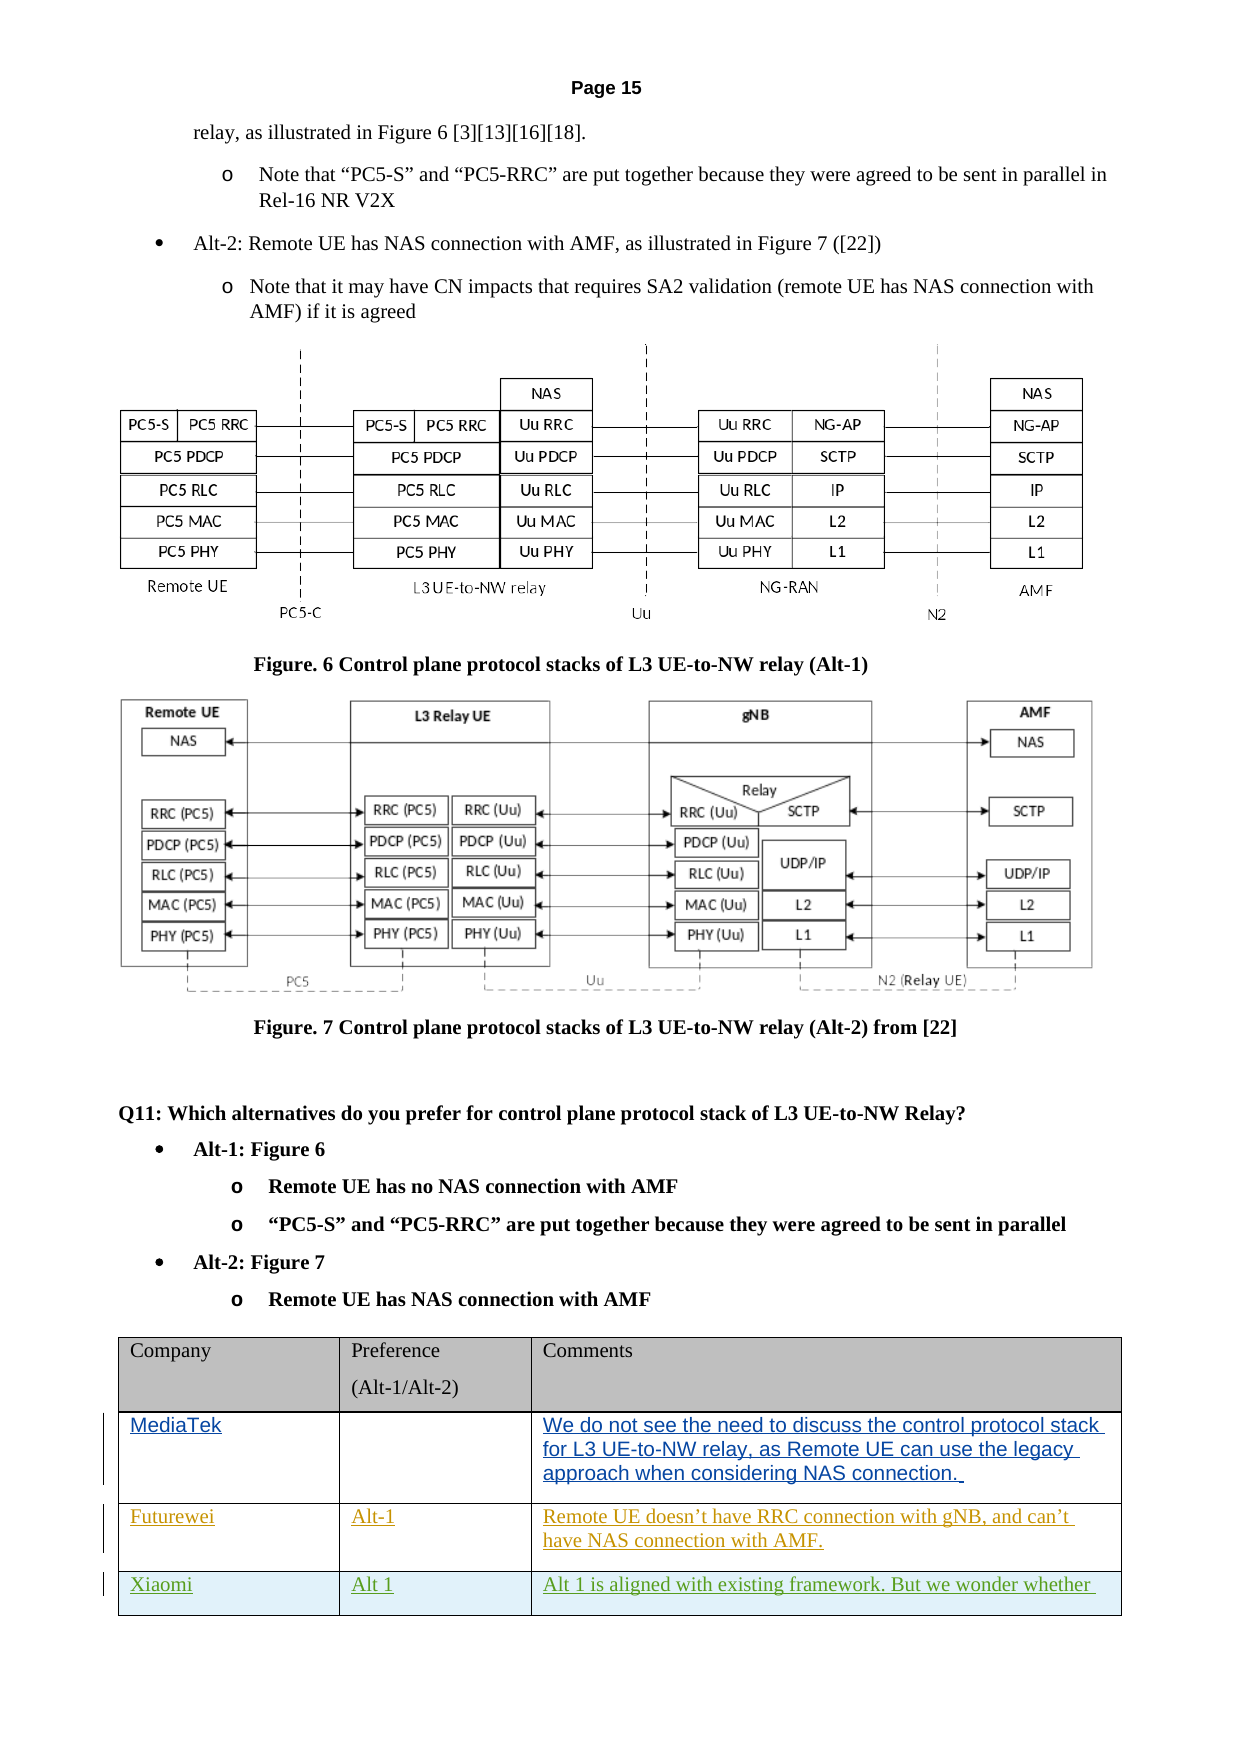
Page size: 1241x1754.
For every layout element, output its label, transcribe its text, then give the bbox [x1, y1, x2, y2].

table_cell [532, 1413, 1121, 1503]
text Q11: Which alternatives do you prefer for control plane protocol stack of L3 UE-to-NW Relay? [118, 1100, 1122, 1124]
list Note that “PC5-S” and “PC5-RRC” are put together because they were agreed to be sent in parallel in Rel-16 NR V2X [221, 162, 1122, 212]
text Figure. 6 Control plane protocol stacks of L3 UE-to-NW relay (Alt-1) [118, 652, 1122, 676]
list Note that it may have CN impacts that requires SA2 validation (remote UE has NAS connection with AMF) if it is agreed [221, 274, 1122, 323]
table_cell [340, 1504, 531, 1571]
table_cell [119, 1413, 339, 1503]
table_cell [532, 1504, 1121, 1571]
list Alt-1: Figure 6 [156, 1137, 1122, 1161]
list Remote UE has NAS connection with AMF [231, 1287, 1122, 1312]
list Alt-2: Figure 7 [156, 1250, 1122, 1274]
table_header Preference (Alt-1/Alt-2) [340, 1338, 531, 1411]
table_header Company [119, 1338, 339, 1411]
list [156, 119, 1122, 144]
table_cell [340, 1413, 531, 1503]
table_cell [119, 1504, 339, 1571]
list Remote UE has no NAS connection with AMF [231, 1173, 1122, 1199]
text Figure. 7 Control plane protocol stacks of L3 UE-to-NW relay (Alt-2) from [22] [118, 1015, 1122, 1039]
list Alt-2: Remote UE has NAS connection with AMF, as illustrated in Figure 7 ([22]) [156, 231, 1122, 255]
list “PC5-S” and “PC5-RRC” are put together because they were agreed to be sent in parallel [231, 1212, 1122, 1237]
table_header Comments [532, 1338, 1121, 1411]
